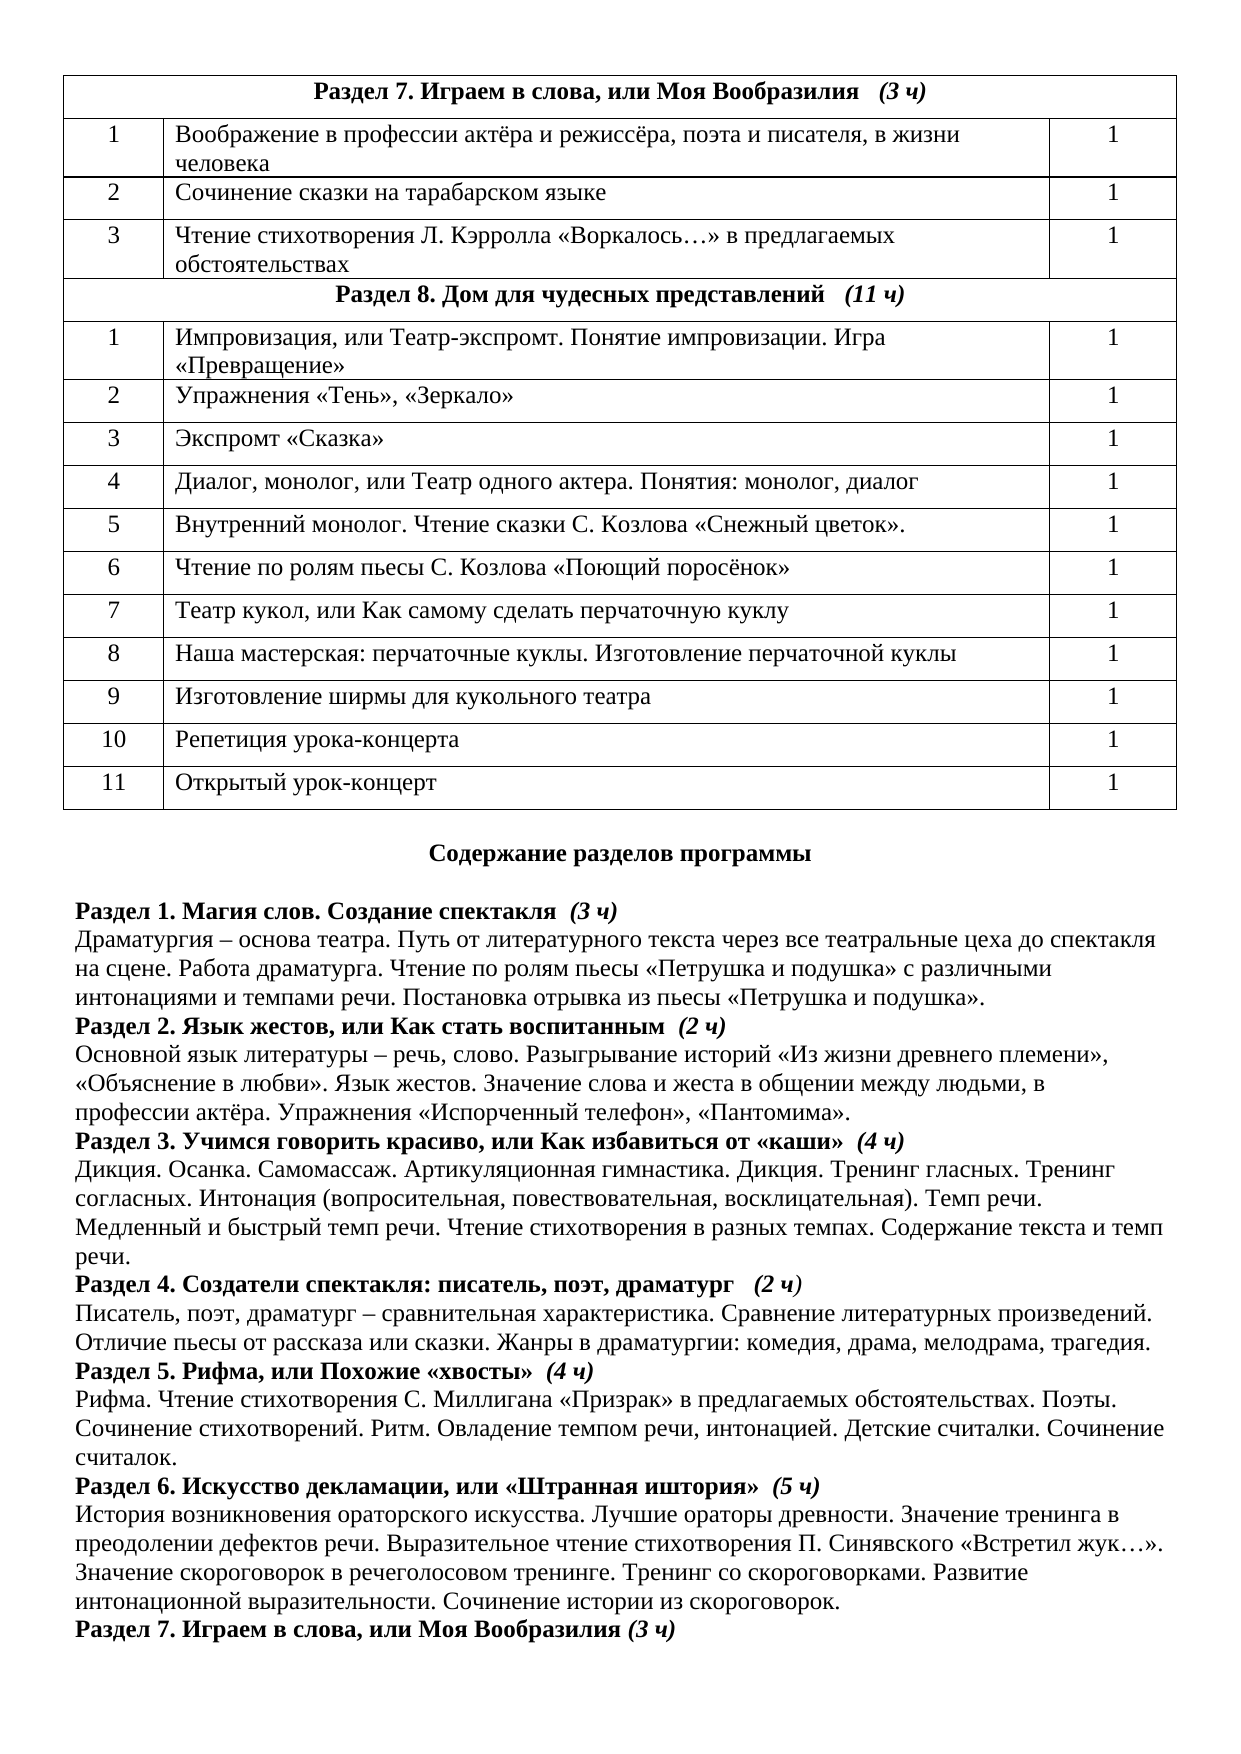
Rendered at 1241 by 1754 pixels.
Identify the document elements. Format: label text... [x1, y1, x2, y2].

table_cell Экспромт «Сказка» [164, 423, 1049, 465]
text Писатель, поэт, драматург – сравнительная характеристика. Сравнение литературных произведений. Отличие пьесы от рассказа или сказки. Жанры в драматургии: комедия, драма, мелодрама, трагедия. [75, 1298, 1165, 1356]
text Раздел 6. Искусство декламации, или «Штранная иштория» (5 ч) [75, 1471, 1165, 1499]
table_cell Наша мастерская: перчаточные куклы. Изготовление перчаточной куклы [164, 638, 1049, 680]
text Раздел 2. Язык жестов, или Как стать воспитанным (2 ч) [75, 1011, 1165, 1039]
table_cell 1 [1050, 509, 1176, 551]
table_cell 1 [1050, 380, 1176, 422]
text Раздел 7. Играем в слова, или Моя Вообразилия (3 ч) [75, 1614, 1165, 1643]
table_cell 6 [64, 552, 163, 594]
table_cell Упражнения «Тень», «Зеркало» [164, 380, 1049, 422]
text Основной язык литературы – речь, слово. Разыгрывание историй «Из жизни древнего племени», «Объяснение в любви». Язык жестов. Значение слова и жеста в общении между людьми, в профессии актёра. Упражнения «Испорченный телефон», «Пантомима». [75, 1039, 1165, 1126]
table_cell 1 [1050, 552, 1176, 594]
table_cell 5 [64, 509, 163, 551]
table_cell Раздел 7. Играем в слова, или Моя Вообразилия (3 ч) [64, 76, 1176, 118]
table_cell Открытый урок-концерт [164, 767, 1049, 808]
table_cell 1 [1050, 423, 1176, 465]
text Раздел 3. Учимся говорить красиво, или Как избавиться от «каши» (4 ч) [75, 1126, 1165, 1154]
table_cell 1 [1050, 178, 1176, 219]
text Рифма. Чтение стихотворения С. Миллигана «Призрак» в предлагаемых обстоятельствах. Поэты. Сочинение стихотворений. Ритм. Овладение темпом речи, интонацией. Детские считалки. Сочинение [75, 1384, 1165, 1442]
table_cell Импровизация, или Театр-экспромт. Понятие импровизации. Игра «Превращение» [164, 322, 1049, 379]
table_cell Диалог, монолог, или Театр одного актера. Понятия: монолог, диалог [164, 466, 1049, 508]
table_cell Театр кукол, или Как самому сделать перчаточную куклу [164, 595, 1049, 637]
table_cell 1 [1050, 638, 1176, 680]
table_cell 1 [1050, 767, 1176, 808]
table_cell 8 [64, 638, 163, 680]
table_cell 1 [1050, 466, 1176, 508]
text История возникновения ораторского искусства. Лучшие ораторы древности. Значение тренинга в преодолении дефектов речи. Выразительное чтение стихотворения П. Синявского «Встретил жук…». Значение скороговорок в речеголосовом тренинге. Тренинг со скороговорками. Развитие интонационной выразительности. Сочинение истории из скороговорок. [75, 1499, 1165, 1614]
text Раздел 5. Рифма, или Похожие «хвосты» (4 ч) [75, 1356, 1165, 1384]
text считалок. [75, 1442, 1165, 1471]
table_cell Воображение в профессии актёра и режиссёра, поэта и писателя, в жизни человека [164, 119, 1049, 176]
table_cell Чтение стихотворения Л. Кэрролла «Воркалось…» в предлагаемых обстоятельствах [164, 220, 1049, 278]
table_cell Изготовление ширмы для кукольного театра [164, 681, 1049, 723]
text Раздел 4. Создатели спектакля: писатель, поэт, драматург (2 ч) [75, 1269, 1165, 1298]
table_cell 1 [1050, 724, 1176, 766]
table_cell 1 [1050, 119, 1176, 176]
table_cell 1 [1050, 681, 1176, 723]
table_cell 3 [64, 220, 163, 278]
table_cell Репетиция урока-концерта [164, 724, 1049, 766]
text Драматургия – основа театра. Путь от литературного текста через все театральные цеха до спектакля на сцене. Работа драматурга. Чтение по ролям пьесы «Петрушка и подушка» с различными интонациями и темпами речи. Постановка отрывка из пьесы «Петрушка и подушка». [75, 924, 1165, 1011]
text Содержание разделов программы [75, 838, 1165, 867]
table_cell Сочинение сказки на тарабарском языке [164, 178, 1049, 219]
text Раздел 1. Магия слов. Создание спектакля (3 ч) [75, 896, 1165, 924]
table_cell Чтение по ролям пьесы С. Козлова «Поющий поросёнок» [164, 552, 1049, 594]
table_cell 1 [1050, 220, 1176, 278]
table_cell 11 [64, 767, 163, 808]
table_cell 7 [64, 595, 163, 637]
table_cell 3 [64, 423, 163, 465]
table_cell 1 [1050, 322, 1176, 379]
table_cell 9 [64, 681, 163, 723]
table_cell Раздел 8. Дом для чудесных представлений (11 ч) [64, 279, 1176, 321]
table_cell 1 [64, 322, 163, 379]
table_cell 2 [64, 178, 163, 219]
text Дикция. Осанка. Самомассаж. Артикуляционная гимнастика. Дикция. Тренинг гласных. Тренинг согласных. Интонация (вопросительная, повествовательная, восклицательная). Темп речи. Медленный и быстрый темп речи. Чтение стихотворения в разных темпах. Содержание текста и темп речи. [75, 1154, 1165, 1269]
table_cell 1 [64, 119, 163, 176]
table_cell Внутренний монолог. Чтение сказки С. Козлова «Снежный цветок». [164, 509, 1049, 551]
table_cell 4 [64, 466, 163, 508]
table_cell 1 [1050, 595, 1176, 637]
table_cell 10 [64, 724, 163, 766]
table_cell 2 [64, 380, 163, 422]
